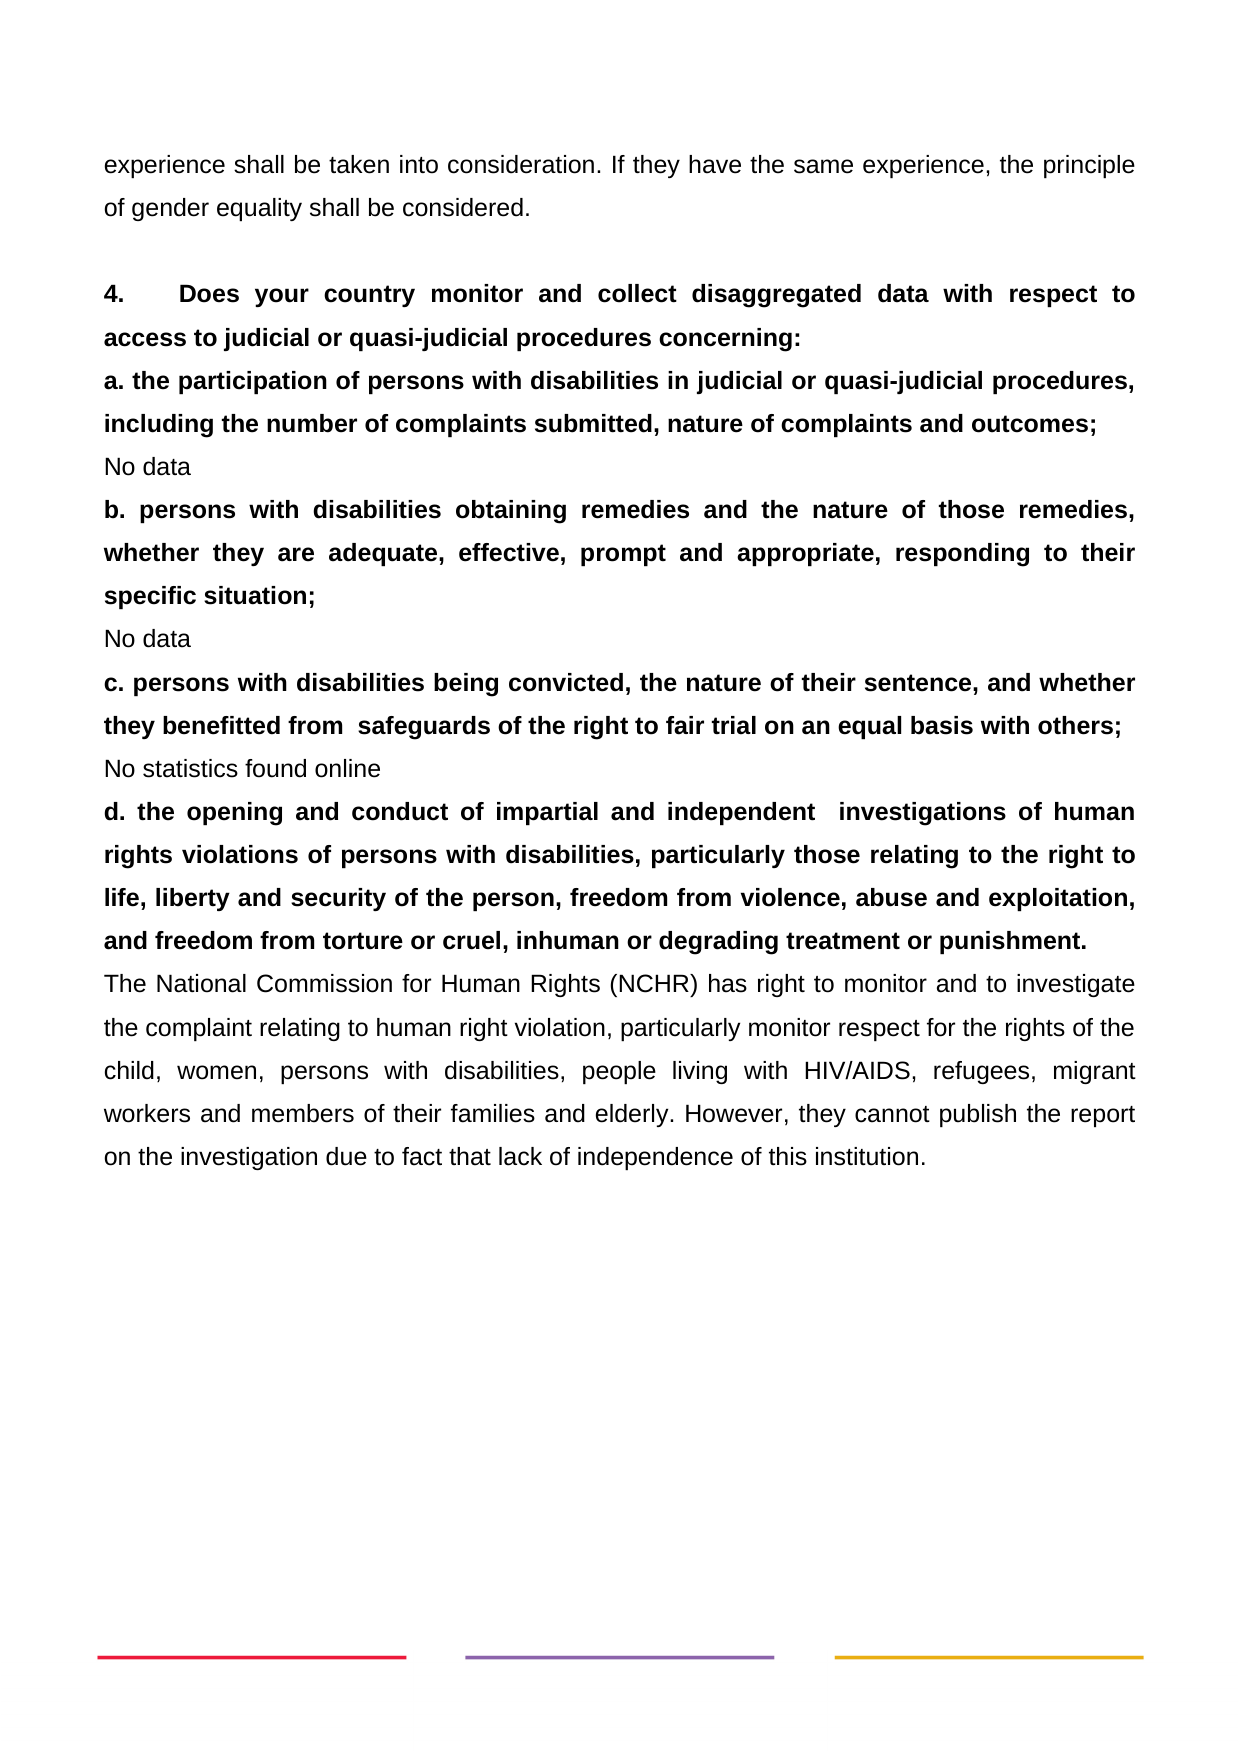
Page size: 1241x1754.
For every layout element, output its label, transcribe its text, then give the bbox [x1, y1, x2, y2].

text a. the participation of persons with disabilities in judicial or quasi-judicial procedures, including the number of complaints submitted, nature of complaints and outcomes; [103, 366, 1137, 437]
text d. the opening and conduct of impartial and independent investigations of human rights violations of persons with disabilities, particularly those relating to the right to life, liberty and security of the person, freedom from violence, abuse and exploitation, and freedom from torture or cruel, inhuman or degrading treatment or punishment. [103, 797, 1137, 955]
picture [0, 1650, 1238, 1751]
text c. persons with disabilities being convicted, the nature of their sentence, and whether they benefitted from safeguards of the right to fair trial on an equal basis with others; [103, 667, 1137, 739]
text No statistics found online [103, 754, 1137, 782]
text No data [103, 624, 1137, 653]
text b. persons with disabilities obtaining remedies and the nature of those remedies, whether they are adequate, effective, prompt and appropriate, responding to their specific situation; [103, 495, 1137, 610]
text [103, 150, 1137, 222]
text 4. Does your country monitor and collect disaggregated data with respect to access to judicial or quasi-judicial procedures concerning: [103, 279, 1137, 351]
text No data [103, 452, 1137, 481]
text The National Commission for Human Rights (NCHR) has right to monitor and to investigate the complaint relating to human right violation, particularly monitor respect for the rights of the child, women, persons with disabilities, people living with HIV/AIDS, refugees, migrant workers and members of their families and elderly. However, they cannot publish the report on the investigation due to fact that lack of independence of this institution. [103, 969, 1137, 1171]
